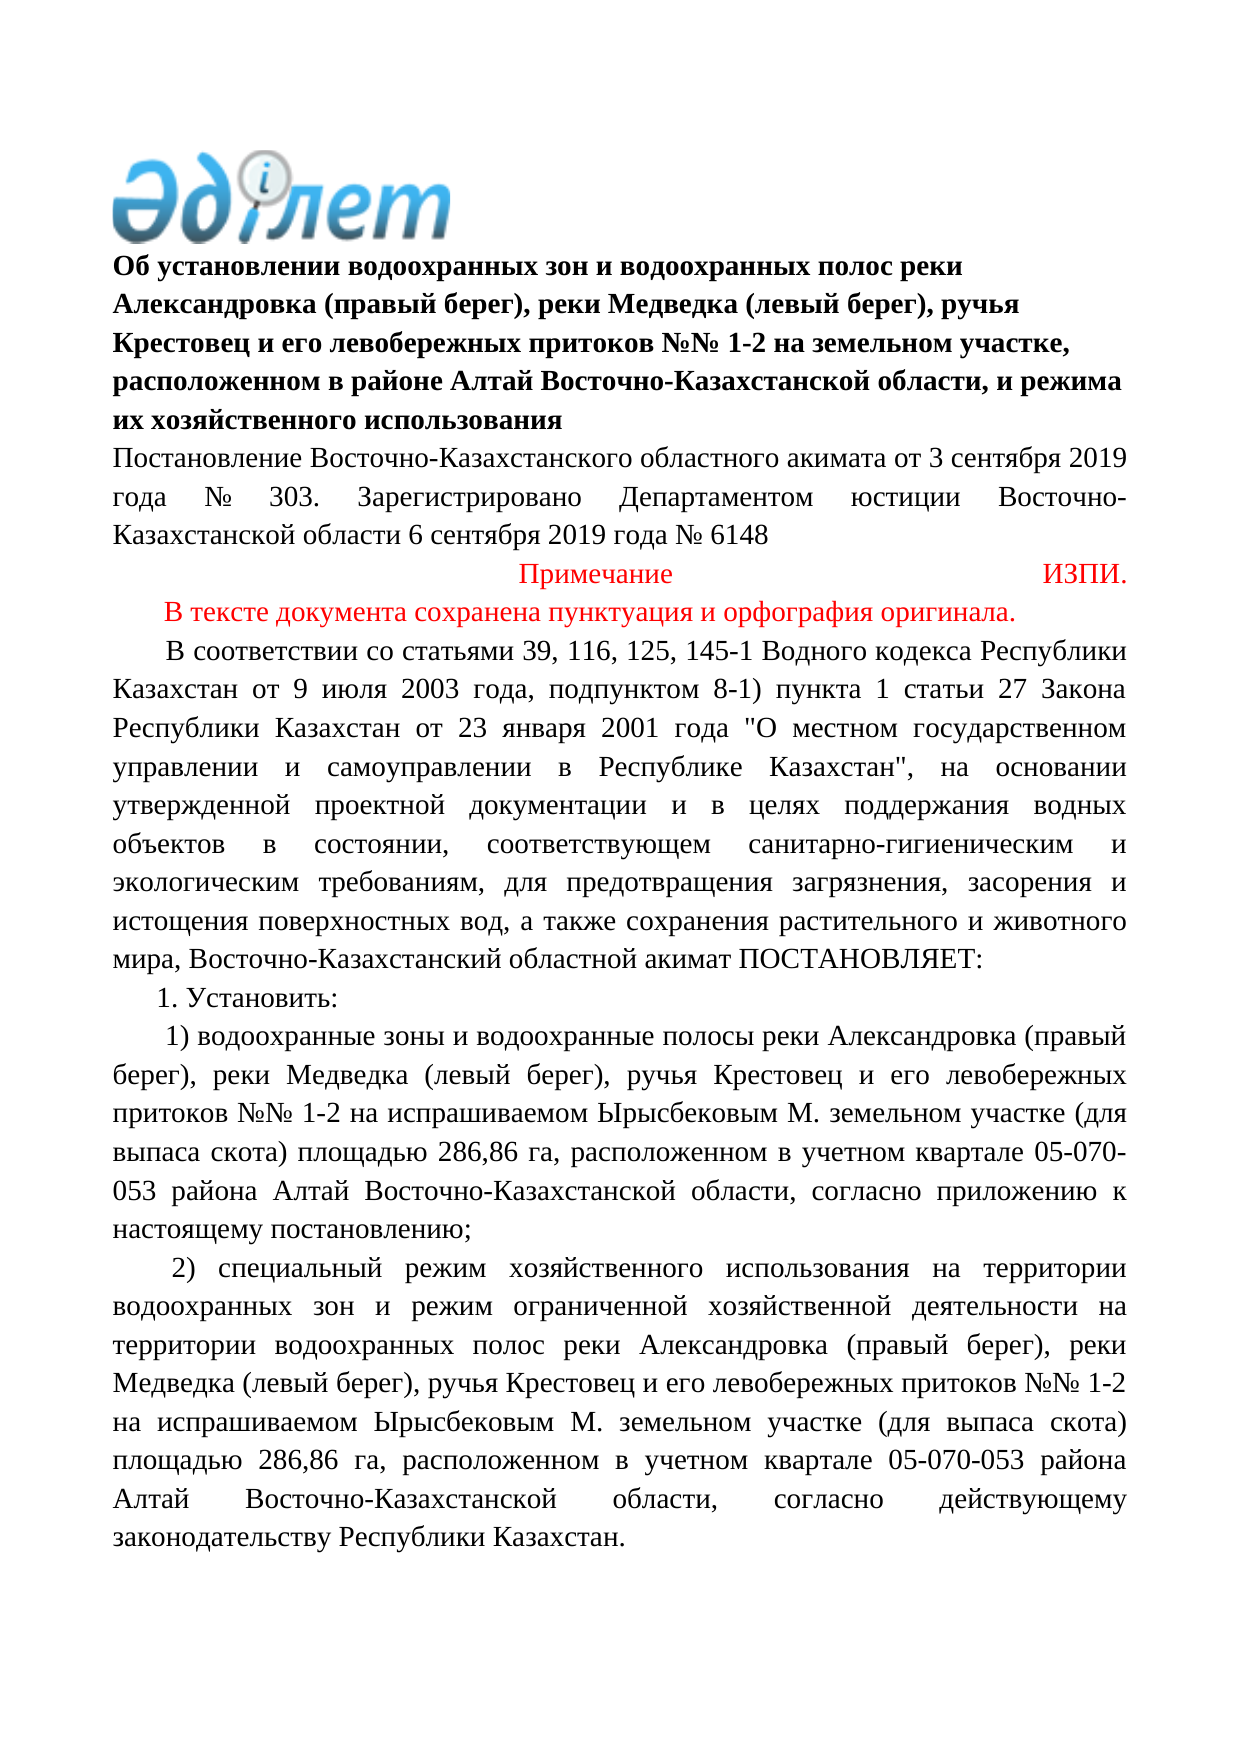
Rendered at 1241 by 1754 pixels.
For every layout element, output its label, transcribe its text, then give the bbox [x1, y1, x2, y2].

text Постановление Восточно-Казахстанского областного акимата от 3 сентября 2019 года № 303. Зарегистрировано Департаментом юстиции Восточно-Казахстанской области 6 сентября 2019 года № 6148 [112, 440, 1128, 551]
text 2) специальный режим хозяйственного использования на территории водоохранных зон и режим ограниченной хозяйственной деятельности на территории водоохранных полос реки Александровка (правый берег), реки Медведка (левый берег), ручья Крестовец и его левобережных притоков №№ 1-2 на испрашиваемом Ырысбековым М. земельном участке (для выпаса скота) площадью 286,86 га, расположенном в учетном квартале 05-070-053 района Алтай Восточно-Казахстанской области, согласно действующему законодательству Республики Казахстан. [112, 1250, 1128, 1553]
text В соответствии со статьями 39, 116, 125, 145-1 Водного кодекса Республики Казахстан от 9 июля 2003 года, подпунктом 8-1) пункта 1 статьи 27 Закона Республики Казахстан от 23 января 2001 года "О местном государственном управлении и самоуправлении в Республике Казахстан", на основании утвержденной проектной документации и в целях поддержания водных объектов в состоянии, соответствующем санитарно-гигиеническим и экологическим требованиям, для предотвращения загрязнения, засорения и истощения поверхностных вод, а также сохранения растительного и животного мира, Восточно-Казахстанский областной акимат ПОСТАНОВЛЯЕТ: [112, 633, 1128, 975]
text 1. Установить: [112, 980, 1128, 1013]
picture [112, 150, 451, 244]
text Об установлении водоохранных зон и водоохранных полос реки Александровка (правый берег), реки Медведка (левый берег), ручья Крестовец и его левобережных притоков №№ 1-2 на земельном участке, расположенном в районе Алтай Восточно-Казахстанской области, и режима их хозяйственного использования [112, 248, 1128, 435]
text 1) водоохранные зоны и водоохранные полосы реки Александровка (правый берег), реки Медведка (левый берег), ручья Крестовец и его левобережных притоков №№ 1-2 на испрашиваемом Ырысбековым М. земельном участке (для выпаса скота) площадью 286,86 га, расположенном в учетном квартале 05-070-053 района Алтай Восточно-Казахстанской области, согласно приложению к настоящему постановлению; [112, 1018, 1128, 1245]
text Примечание ИЗПИ. В тексте документа сохранена пунктуация и орфография оригинала. [112, 556, 1128, 628]
